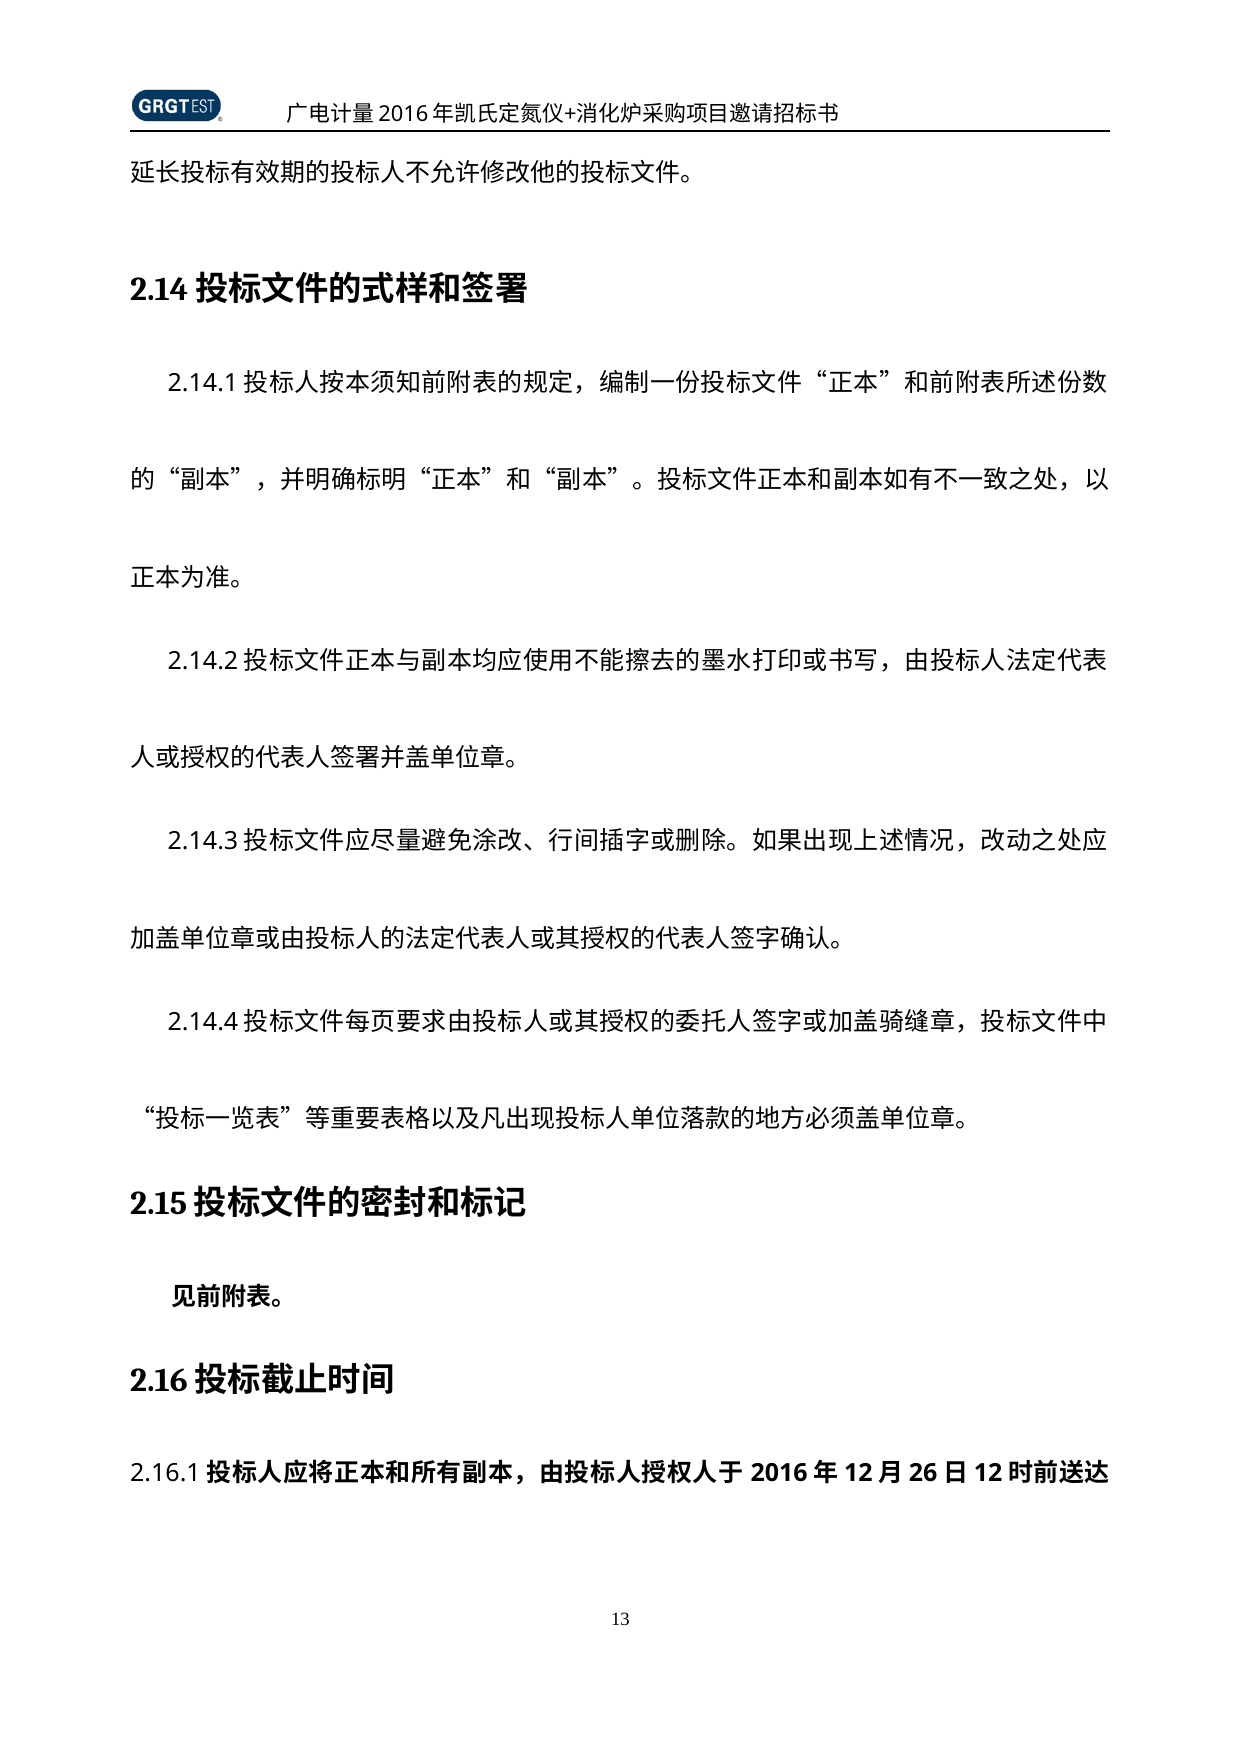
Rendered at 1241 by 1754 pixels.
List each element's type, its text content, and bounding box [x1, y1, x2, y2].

text 2.14.2投标文件正本与副本均应使用不能擦去的墨水打印或书写，由投标人法定代表人或授权的代表人签署并盖单位章。 [130, 626, 1110, 788]
text 2.14.1投标人按本须知前附表的规定，编制一份投标文件“正本”和前附表所述份数的“副本”，并明确标明“正本”和“副本”。投标文件正本和副本如有不一致之处，以正本为准。 [130, 348, 1110, 608]
picture [129, 88, 224, 122]
text 2.14.4投标文件每页要求由投标人或其授权的委托人签字或加盖骑缝章，投标文件中“投标一览表”等重要表格以及凡出现投标人单位落款的地方必须盖单位章。 [130, 987, 1110, 1149]
subtitle 2.15投标文件的密封和标记 [130, 1168, 1110, 1233]
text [130, 1438, 1110, 1503]
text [130, 138, 1110, 203]
text 2.14.3投标文件应尽量避免涂改、行间插字或删除。如果出现上述情况，改动之处应加盖单位章或由投标人的法定代表人或其授权的代表人签字确认。 [130, 806, 1110, 969]
subtitle 2.14投标文件的式样和签署 [130, 254, 1110, 319]
subtitle 2.16投标截止时间 [130, 1345, 1110, 1410]
text 见前附表。 [158, 1262, 1110, 1327]
